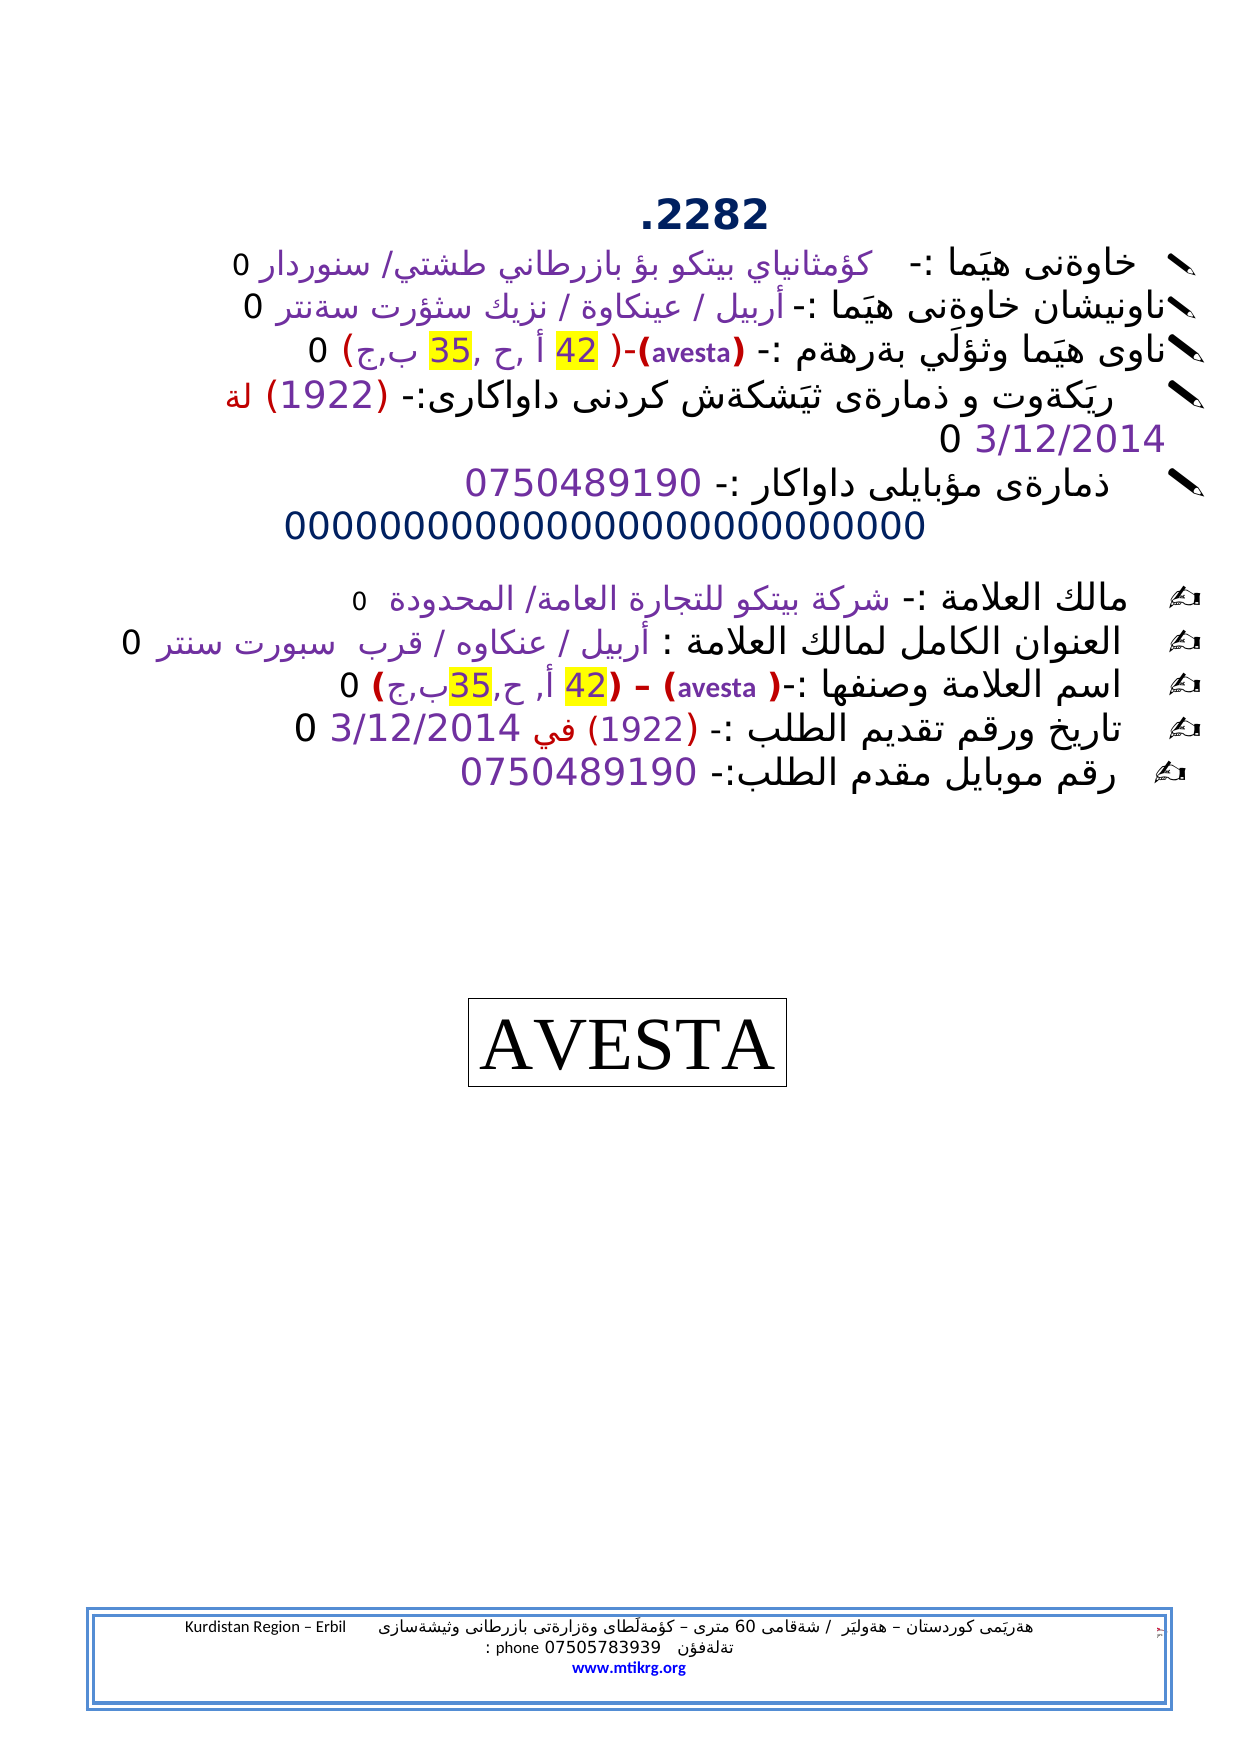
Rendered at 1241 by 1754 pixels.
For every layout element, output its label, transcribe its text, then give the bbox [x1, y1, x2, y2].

list اسم العلامة وصنفها :-( avesta) – (42 أ, ح,35ب,ج) 0 [44, 663, 1167, 707]
list ذمارةى مؤبايلى داواكار :- 0750489190 [44, 461, 1167, 505]
picture [1157, 1619, 1164, 1641]
table_header AVESTA [469, 999, 786, 1086]
text 000000000000000000000000000 [44, 505, 1167, 548]
list ناوى هيَما وثؤلَي بةرهةم :- (avesta)-( 42 أ ,ح ,35 ب,ج) 0 [44, 327, 1167, 371]
list ناونيشان خاوةنى هيَما :- أربيل / عينكاوة / نزيك سثؤرت سةنتر 0 [44, 284, 1167, 327]
list خاوةنى هيَما :- كؤمثانياي بيتكو بؤ بازرطاني طشتي/ سنوردار 0 [44, 240, 1167, 284]
list مالك العلامة :- شركة بيتكو للتجارة العامة/ المحدودة 0 [44, 576, 1167, 619]
list رقم موبايل مقدم الطلب:- 0750489190 [44, 750, 1152, 794]
list تاريخ ورقم تقديم الطلب :- (1922) في 3/12/2014 0 [44, 707, 1167, 750]
list العنوان الكامل لمالك العلامة : أربيل / عنكاوه / قرب سبورت سنتر 0 [44, 619, 1167, 663]
list ريَكةوت و ذمارةى ثيَشكةش كردنى داواكارى:- (1922) لة 3/12/2014 0 [44, 374, 1167, 461]
